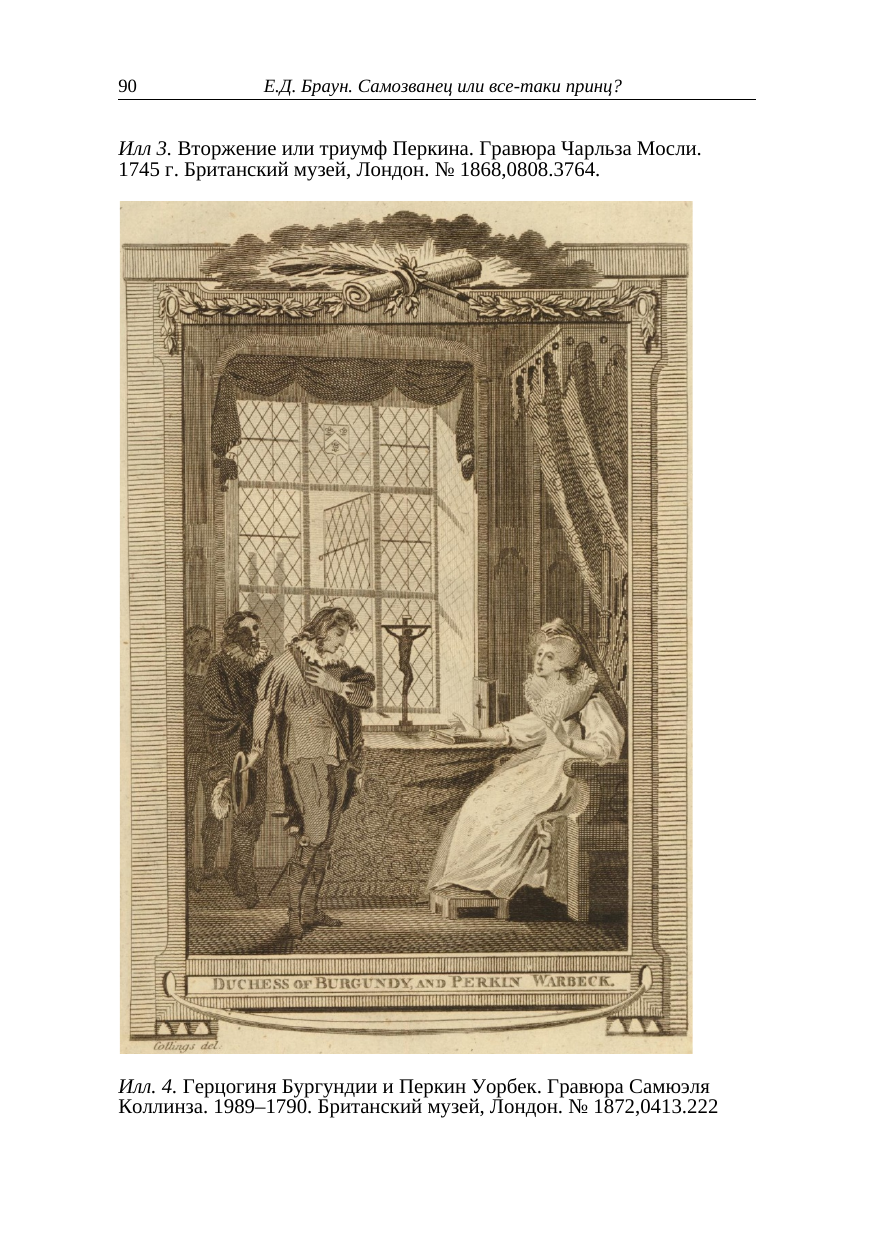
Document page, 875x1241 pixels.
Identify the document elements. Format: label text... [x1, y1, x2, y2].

text Илл 3. Вторжение или триумф Перкина. Гравюра Чарльза Мосли. [118, 139, 756, 160]
text Илл. 4. Герцогиня Бургундии и Перкин Уорбек. Гравюра Самюэля Коллинза. 1989–1790. Британский музей, Лондон. № 1872,0413.222 [118, 1076, 756, 1118]
text 1745 г. Британский музей, Лондон. № 1868,0808.3764. [118, 160, 756, 181]
picture [119, 201, 693, 1054]
